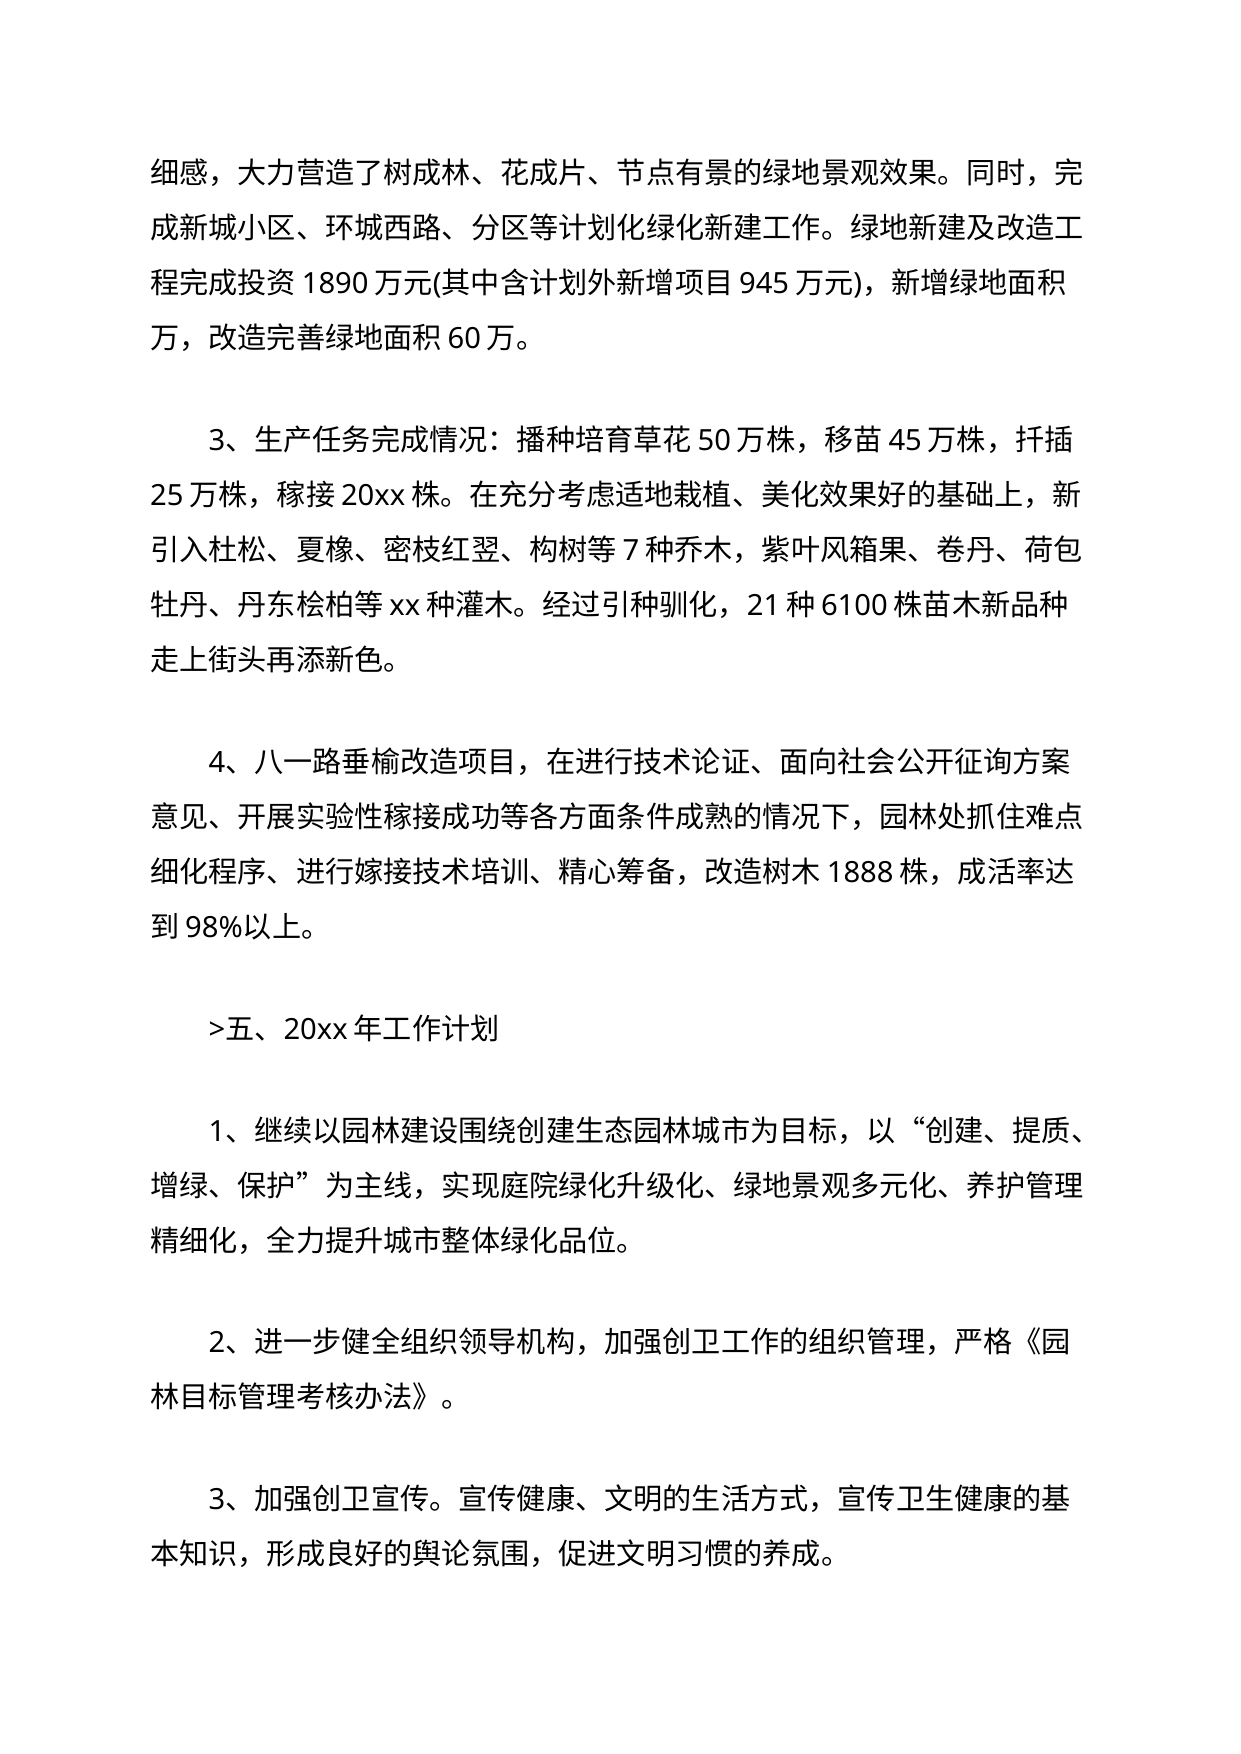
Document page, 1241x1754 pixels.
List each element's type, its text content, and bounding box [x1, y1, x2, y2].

text 3、生产任务完成情况：播种培育草花50万株，移苗45万株，扦插25万株，稼接20xx株。在充分考虑适地栽植、美化效果好的基础上，新引入杜松、夏橡、密枝红翌、构树等7种乔木，紫叶风箱果、卷丹、荷包牡丹、丹东桧柏等xx种灌木。经过引种驯化，21种6100株苗木新品种走上街头再添新色。 [150, 417, 1090, 679]
text 4、八一路垂榆改造项目，在进行技术论证、面向社会公开征询方案意见、开展实验性稼接成功等各方面条件成熟的情况下，园林处抓住难点细化程序、进行嫁接技术培训、精心筹备，改造树木1888株，成活率达到98%以上。 [150, 738, 1090, 946]
text 3、加强创卫宣传。宣传健康、文明的生活方式，宣传卫生健康的基本知识，形成良好的舆论氛围，促进文明习惯的养成。 [150, 1476, 1090, 1573]
text 1、继续以园林建设围绕创建生态园林城市为目标，以“创建、提质、增绿、保护”为主线，实现庭院绿化升级化、绿地景观多元化、养护管理精细化，全力提升城市整体绿化品位。 [150, 1107, 1090, 1259]
text >五、20xx年工作计划 [150, 1005, 1090, 1048]
text 2、进一步健全组织领导机构，加强创卫工作的组织管理，严格《园林目标管理考核办法》。 [150, 1319, 1090, 1416]
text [150, 150, 1090, 357]
